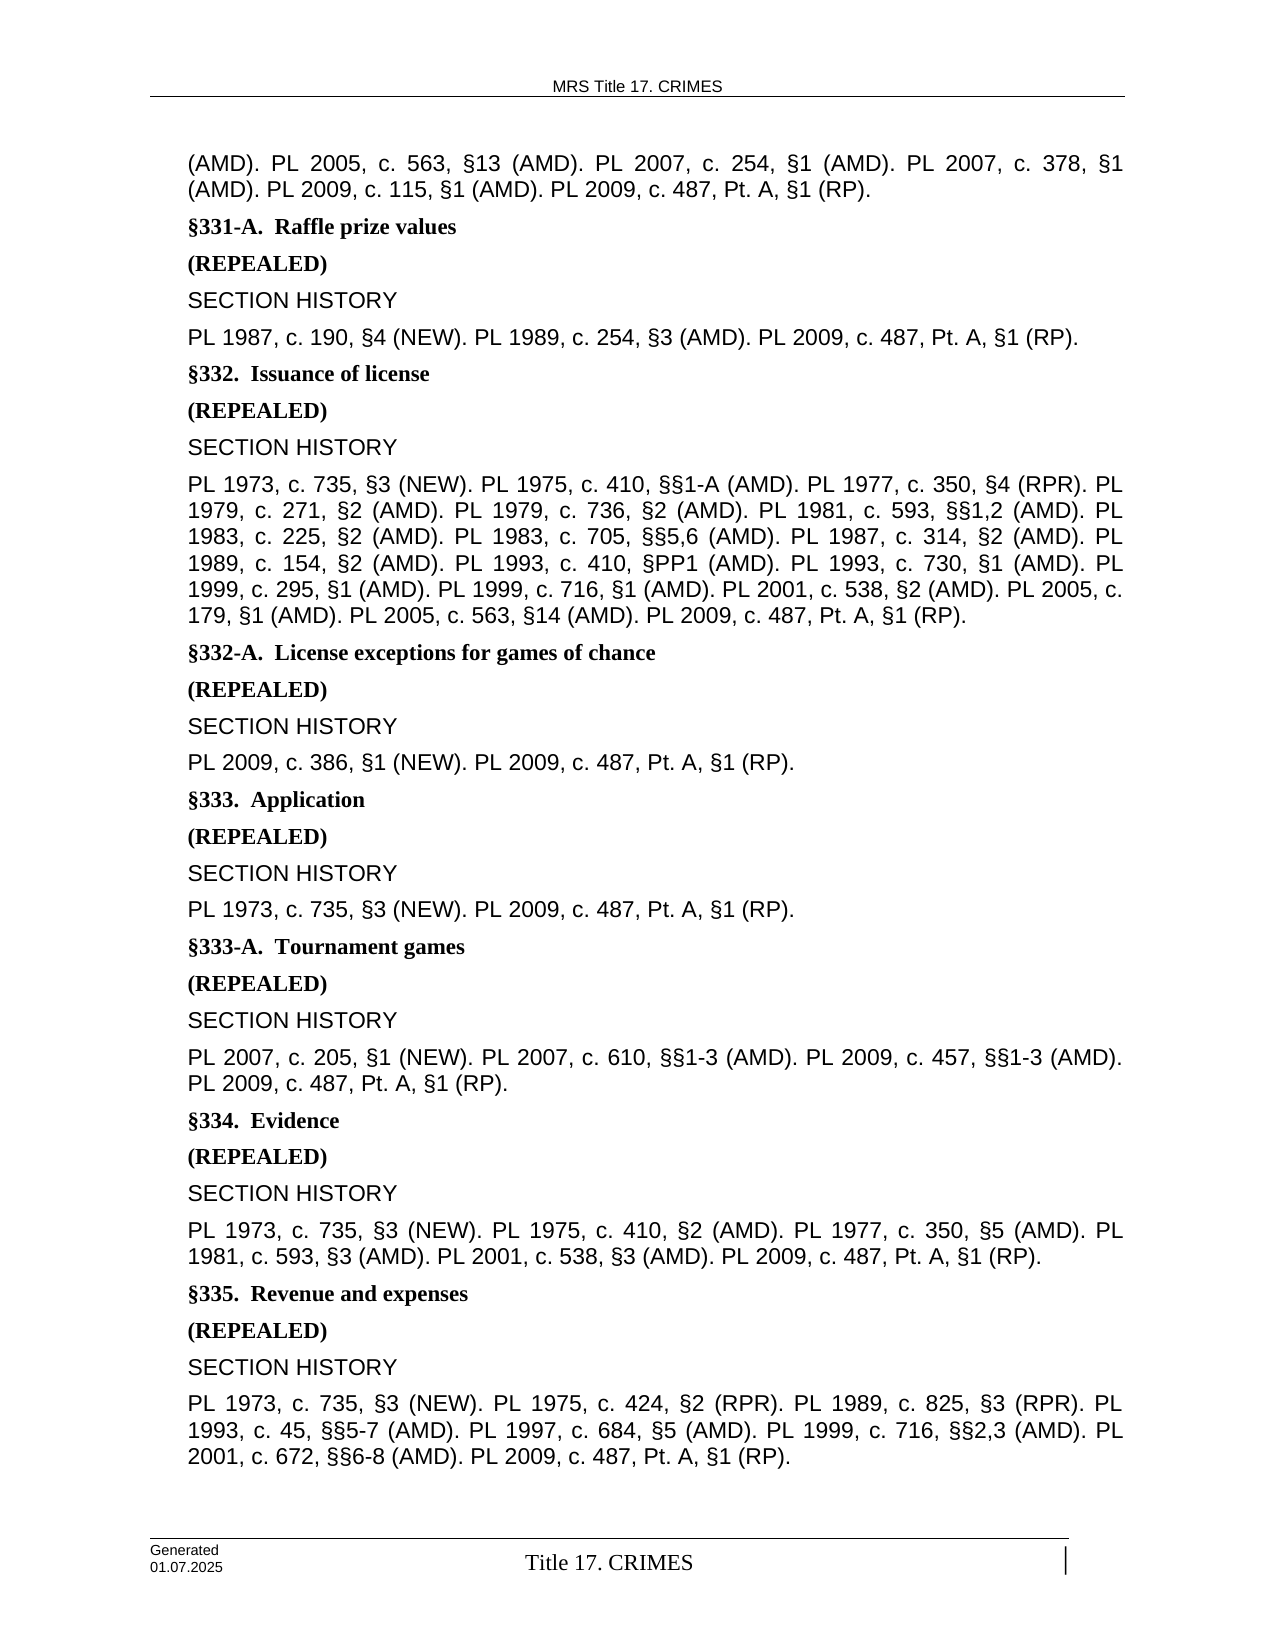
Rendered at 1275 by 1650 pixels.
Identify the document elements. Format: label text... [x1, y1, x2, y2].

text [187, 150, 1125, 203]
text §333-A. Tournament games [187, 933, 1125, 959]
text (REPEALED) [187, 970, 1125, 996]
text PL 1973, c. 735, §3 (NEW). PL 1975, c. 424, §2 (RPR). PL 1989, c. 825, §3 (RPR). PL 1993, c. 45, §§5-7 (AMD). PL 1997, c. 684, §5 (AMD). PL 1999, c. 716, §§2,3 (AMD). PL 2001, c. 672, §§6-8 (AMD). PL 2009, c. 487, Pt. A, §1 (RP). [187, 1390, 1125, 1469]
text (REPEALED) [187, 397, 1125, 423]
text §335. Revenue and expenses [187, 1280, 1125, 1306]
text PL 1987, c. 190, §4 (NEW). PL 1989, c. 254, §3 (AMD). PL 2009, c. 487, Pt. A, §1 (RP). [187, 323, 1125, 350]
text §334. Evidence [187, 1107, 1125, 1133]
text (REPEALED) [187, 676, 1125, 702]
text PL 1973, c. 735, §3 (NEW). PL 1975, c. 410, §§1-A (AMD). PL 1977, c. 350, §4 (RPR). PL 1979, c. 271, §2 (AMD). PL 1979, c. 736, §2 (AMD). PL 1981, c. 593, §§1,2 (AMD). PL 1983, c. 225, §2 (AMD). PL 1983, c. 705, §§5,6 (AMD). PL 1987, c. 314, §2 (AMD). PL 1989, c. 154, §2 (AMD). PL 1993, c. 410, §PP1 (AMD). PL 1993, c. 730, §1 (AMD). PL 1999, c. 295, §1 (AMD). PL 1999, c. 716, §1 (AMD). PL 2001, c. 538, §2 (AMD). PL 2005, c. 179, §1 (AMD). PL 2005, c. 563, §14 (AMD). PL 2009, c. 487, Pt. A, §1 (RP). [187, 471, 1125, 629]
text §332. Issuance of license [187, 360, 1125, 387]
text (REPEALED) [187, 823, 1125, 849]
text SECTION HISTORY [187, 1007, 1125, 1033]
text SECTION HISTORY [187, 1354, 1125, 1380]
text PL 1973, c. 735, §3 (NEW). PL 1975, c. 410, §2 (AMD). PL 1977, c. 350, §5 (AMD). PL 1981, c. 593, §3 (AMD). PL 2001, c. 538, §3 (AMD). PL 2009, c. 487, Pt. A, §1 (RP). [187, 1217, 1125, 1270]
text SECTION HISTORY [187, 287, 1125, 313]
text PL 2009, c. 386, §1 (NEW). PL 2009, c. 487, Pt. A, §1 (RP). [187, 749, 1125, 776]
text (REPEALED) [187, 1317, 1125, 1343]
text (REPEALED) [187, 1143, 1125, 1170]
text SECTION HISTORY [187, 713, 1125, 739]
text PL 2007, c. 205, §1 (NEW). PL 2007, c. 610, §§1-3 (AMD). PL 2009, c. 457, §§1-3 (AMD). PL 2009, c. 487, Pt. A, §1 (RP). [187, 1043, 1125, 1096]
text (REPEALED) [187, 250, 1125, 276]
text SECTION HISTORY [187, 434, 1125, 460]
text PL 1973, c. 735, §3 (NEW). PL 2009, c. 487, Pt. A, §1 (RP). [187, 896, 1125, 923]
text §333. Application [187, 786, 1125, 812]
text SECTION HISTORY [187, 860, 1125, 886]
text SECTION HISTORY [187, 1180, 1125, 1207]
text §332-A. License exceptions for games of chance [187, 639, 1125, 665]
text §331-A. Raffle prize values [187, 213, 1125, 239]
